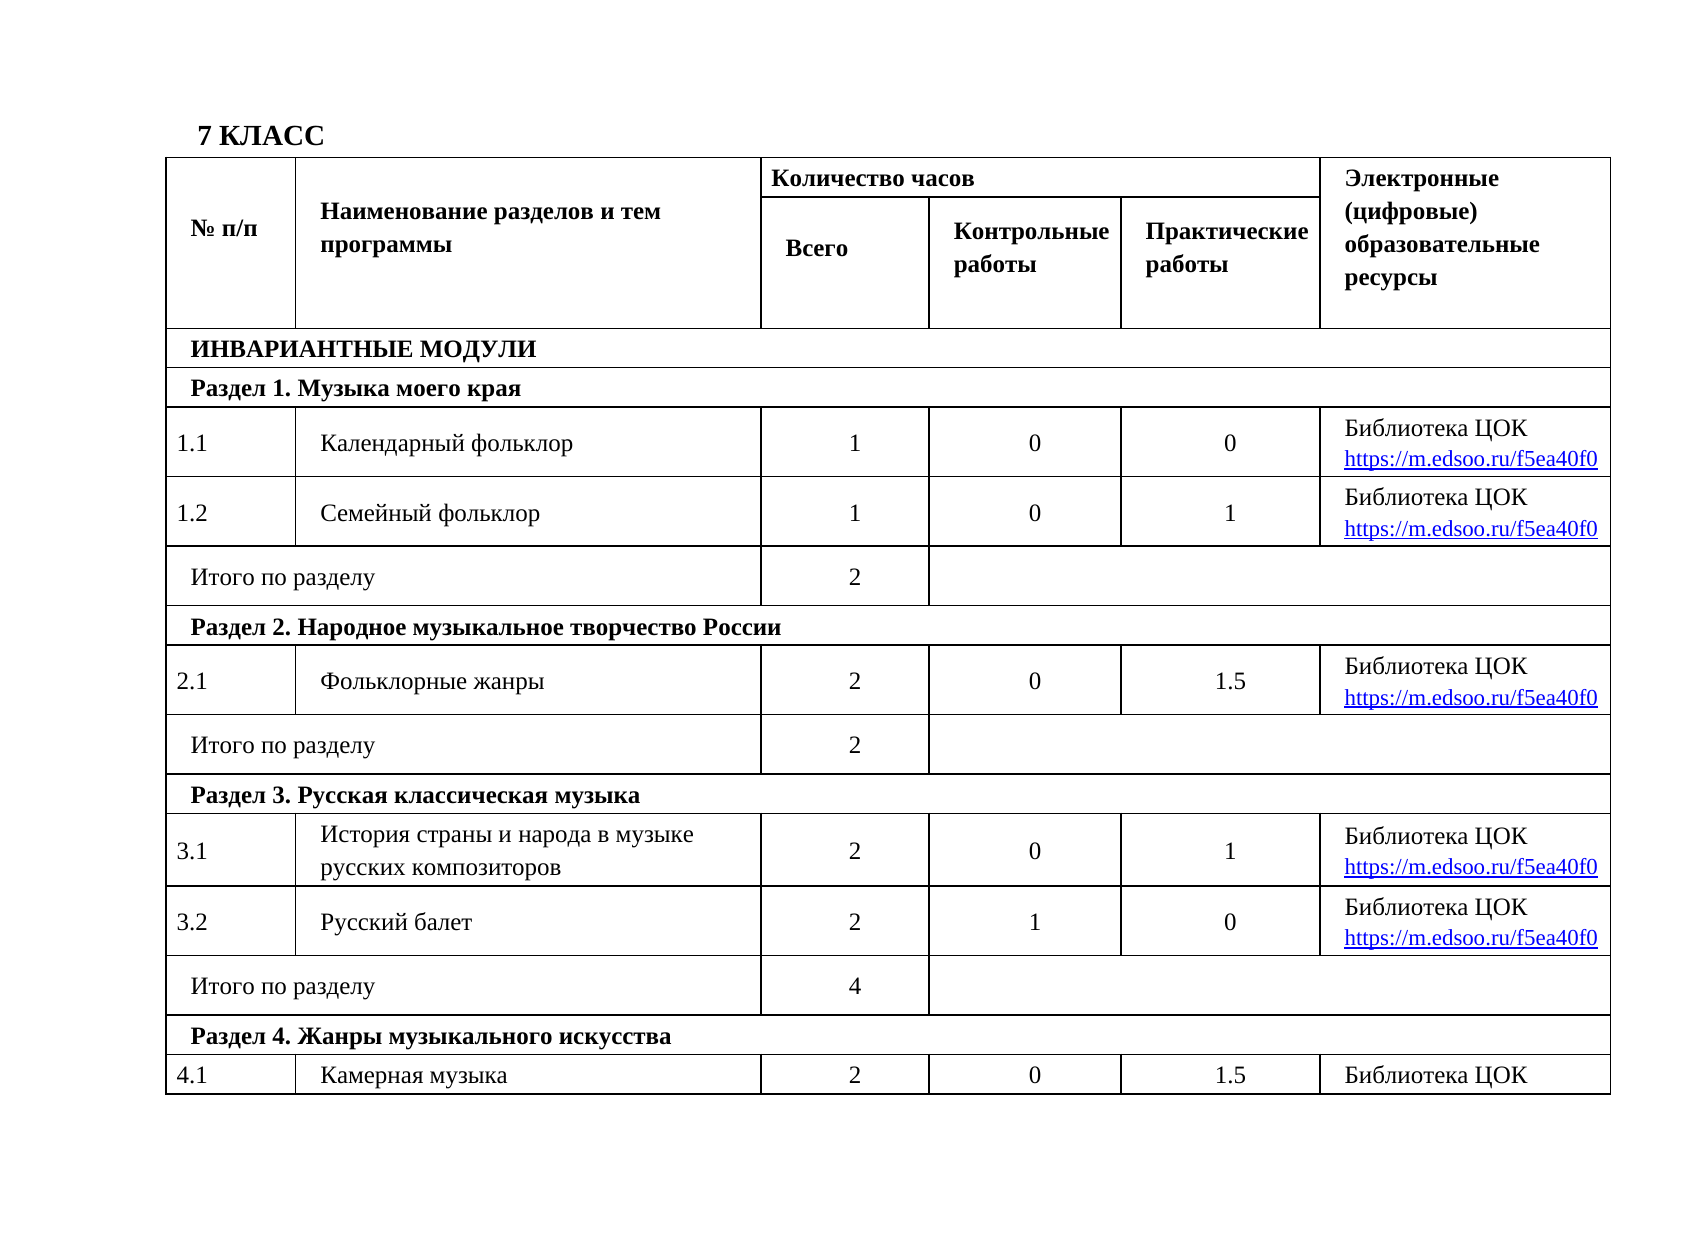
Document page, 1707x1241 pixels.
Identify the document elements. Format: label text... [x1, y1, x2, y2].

table_cell Семейный фольклор [296, 477, 760, 545]
table_cell Раздел 3. Русская классическая музыка [167, 775, 1610, 813]
table_cell 2 [762, 814, 928, 885]
table_cell Фольклорные жанры [296, 646, 760, 714]
table_cell 0 [930, 814, 1120, 885]
table_cell Библиотека ЦОК https://m.edsoo.ru/f5ea40f0 [1321, 646, 1610, 714]
table_cell Практические работы [1122, 198, 1319, 327]
table_header № п/п [167, 158, 295, 327]
table_cell 0 [930, 646, 1120, 714]
table_cell История страны и народа в музыке русских композиторов [296, 814, 760, 885]
table_cell 1 [1122, 477, 1319, 545]
table_cell 1.2 [167, 477, 295, 545]
table_cell Календарный фольклор [296, 408, 760, 476]
table_cell 0 [1122, 408, 1319, 476]
table_cell 4 [762, 956, 928, 1014]
table_cell 2 [762, 646, 928, 714]
table_header Электронные (цифровые) образовательные ресурсы [1321, 158, 1610, 327]
table_cell 1 [930, 887, 1120, 954]
table_cell 4.1 [167, 1055, 295, 1093]
table_cell [930, 715, 1610, 773]
table_cell Камерная музыка [296, 1055, 760, 1093]
table_cell Раздел 1. Музыка моего края [167, 368, 1610, 406]
table_cell Русский балет [296, 887, 760, 954]
table_header Наименование разделов и тем программы [296, 158, 760, 327]
text 7 КЛАСС [190, 118, 1618, 152]
table_cell 1.5 [1122, 646, 1319, 714]
table_cell 2 [762, 715, 928, 773]
table_header Количество часов [762, 158, 1319, 196]
table_cell 2 [762, 887, 928, 954]
table_cell [930, 956, 1610, 1014]
table_cell 0 [930, 1055, 1120, 1093]
table_cell [930, 547, 1610, 605]
table_cell ИНВАРИАНТНЫЕ МОДУЛИ [167, 329, 1610, 367]
table_cell 3.2 [167, 887, 295, 954]
table_cell Итого по разделу [167, 956, 760, 1014]
table_cell Раздел 2. Народное музыкальное творчество России [167, 606, 1610, 644]
table_cell Всего [762, 198, 928, 327]
table_cell Библиотека ЦОК https://m.edsoo.ru/f5ea40f0 [1321, 477, 1610, 545]
table_cell Итого по разделу [167, 547, 760, 605]
table_cell 1.1 [167, 408, 295, 476]
table_cell 2 [762, 1055, 928, 1093]
table_cell Итого по разделу [167, 715, 760, 773]
table_cell 2 [762, 547, 928, 605]
table_cell 0 [930, 477, 1120, 545]
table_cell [1321, 887, 1610, 954]
table_cell 1 [1122, 814, 1319, 885]
table_cell 1.5 [1122, 1055, 1319, 1093]
table_cell 2.1 [167, 646, 295, 714]
table_cell 0 [930, 408, 1120, 476]
table_cell 1 [762, 408, 928, 476]
table_cell Раздел 4. Жанры музыкального искусства [167, 1016, 1610, 1053]
table_cell Контрольные работы [930, 198, 1120, 327]
table_cell 3.1 [167, 814, 295, 885]
table_cell Библиотека ЦОК https://m.edsoo.ru/f5ea40f0 [1321, 814, 1610, 885]
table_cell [1321, 1055, 1610, 1093]
table_cell 0 [1122, 887, 1319, 954]
table_cell Библиотека ЦОК https://m.edsoo.ru/f5ea40f0 [1321, 408, 1610, 476]
table_cell 1 [762, 477, 928, 545]
